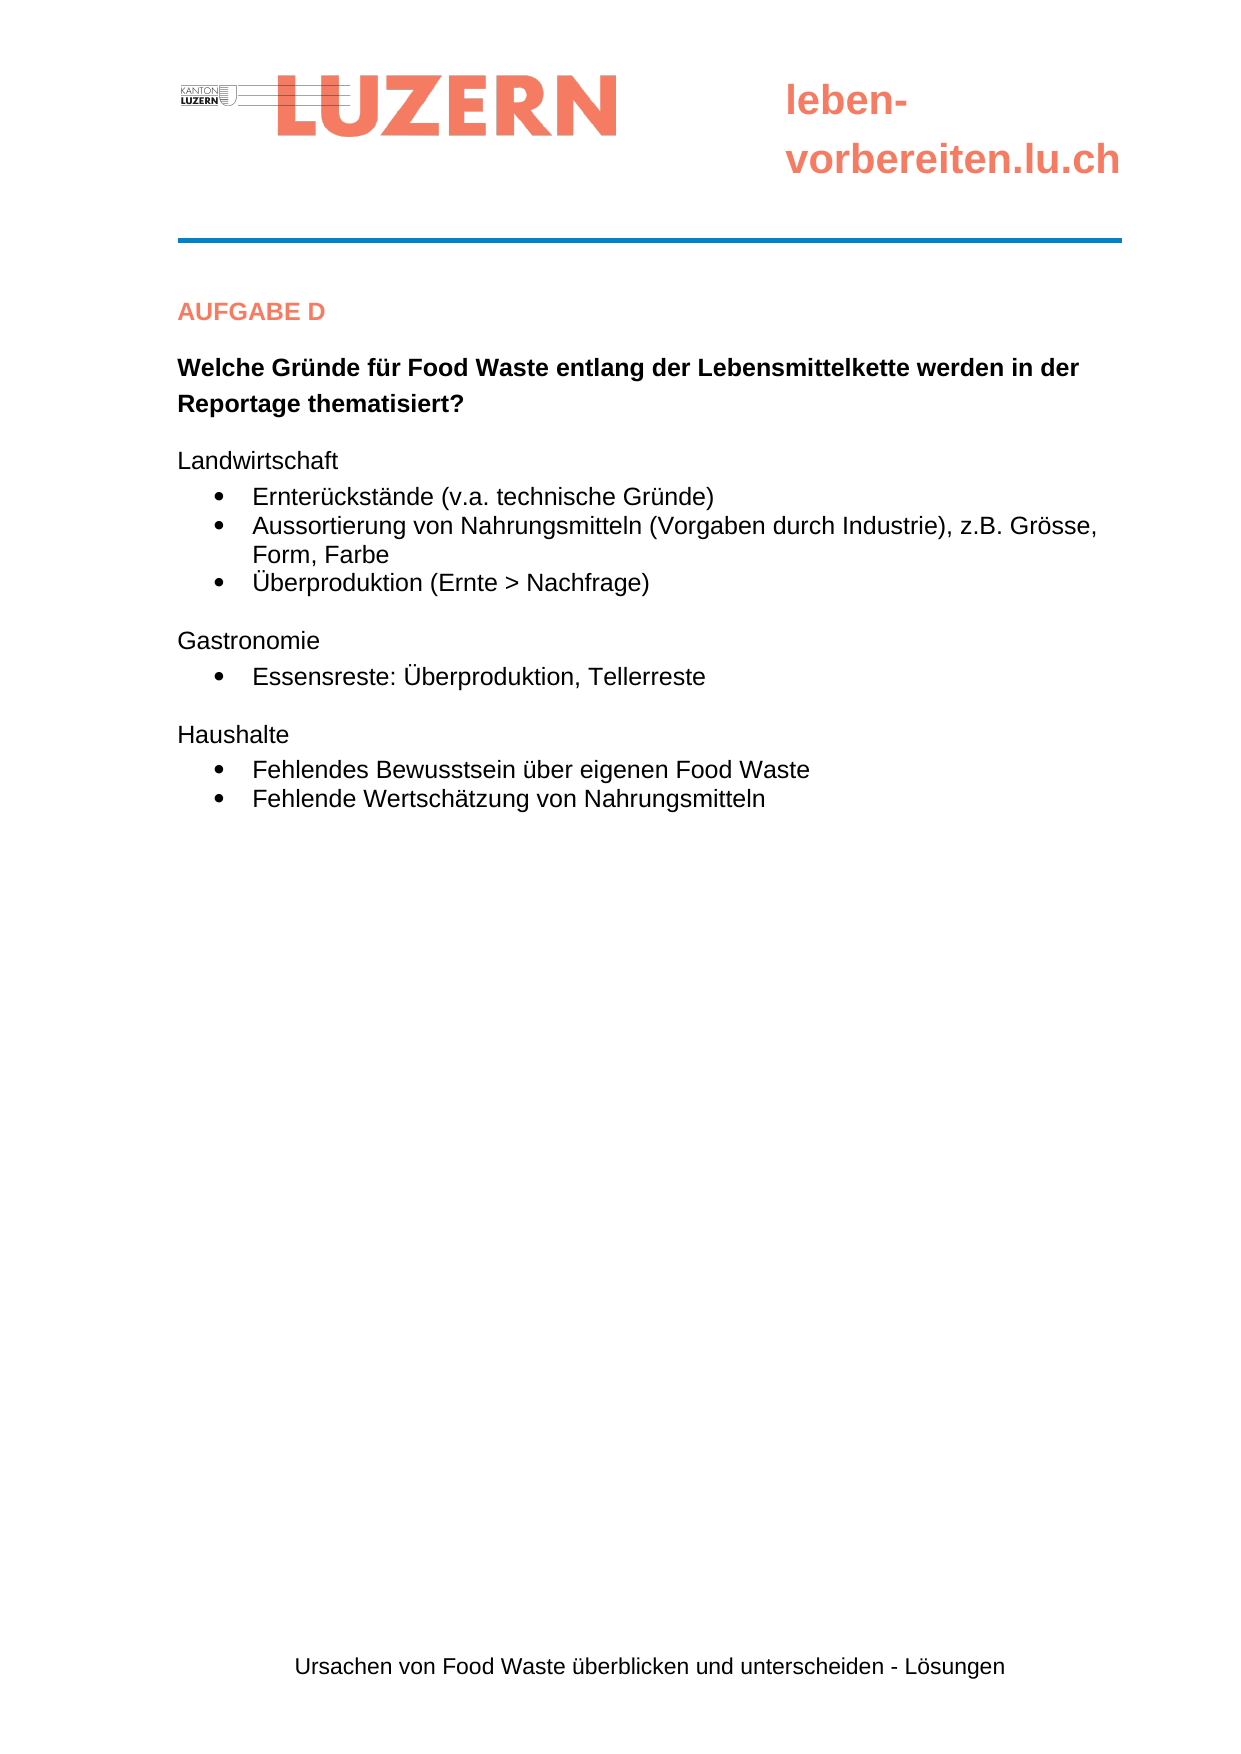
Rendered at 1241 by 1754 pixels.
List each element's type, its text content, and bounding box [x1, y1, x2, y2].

list Essensreste: Überproduktion, Tellerreste [214, 662, 1122, 691]
text Landwirtschaft [177, 446, 1122, 475]
list Aussortierung von Nahrungsmitteln (Vorgaben durch Industrie), z.B. Grösse, Form, Farbe [214, 511, 1122, 568]
text Welche Gründe für Food Waste entlang der Lebensmittelkette werden in der Reportage thematisiert? [177, 353, 1122, 418]
subtitle AUFGABE D [177, 297, 1122, 325]
list Fehlende Wertschätzung von Nahrungsmitteln [214, 784, 1122, 813]
text Haushalte [177, 719, 1122, 748]
list Ernterückstände (v.a. technische Gründe) [214, 482, 1122, 511]
picture [179, 75, 617, 138]
text Gastronomie [177, 626, 1122, 655]
list Überproduktion (Ernte > Nachfrage) [214, 568, 1122, 597]
list Fehlendes Bewusstsein über eigenen Food Waste [214, 756, 1122, 784]
